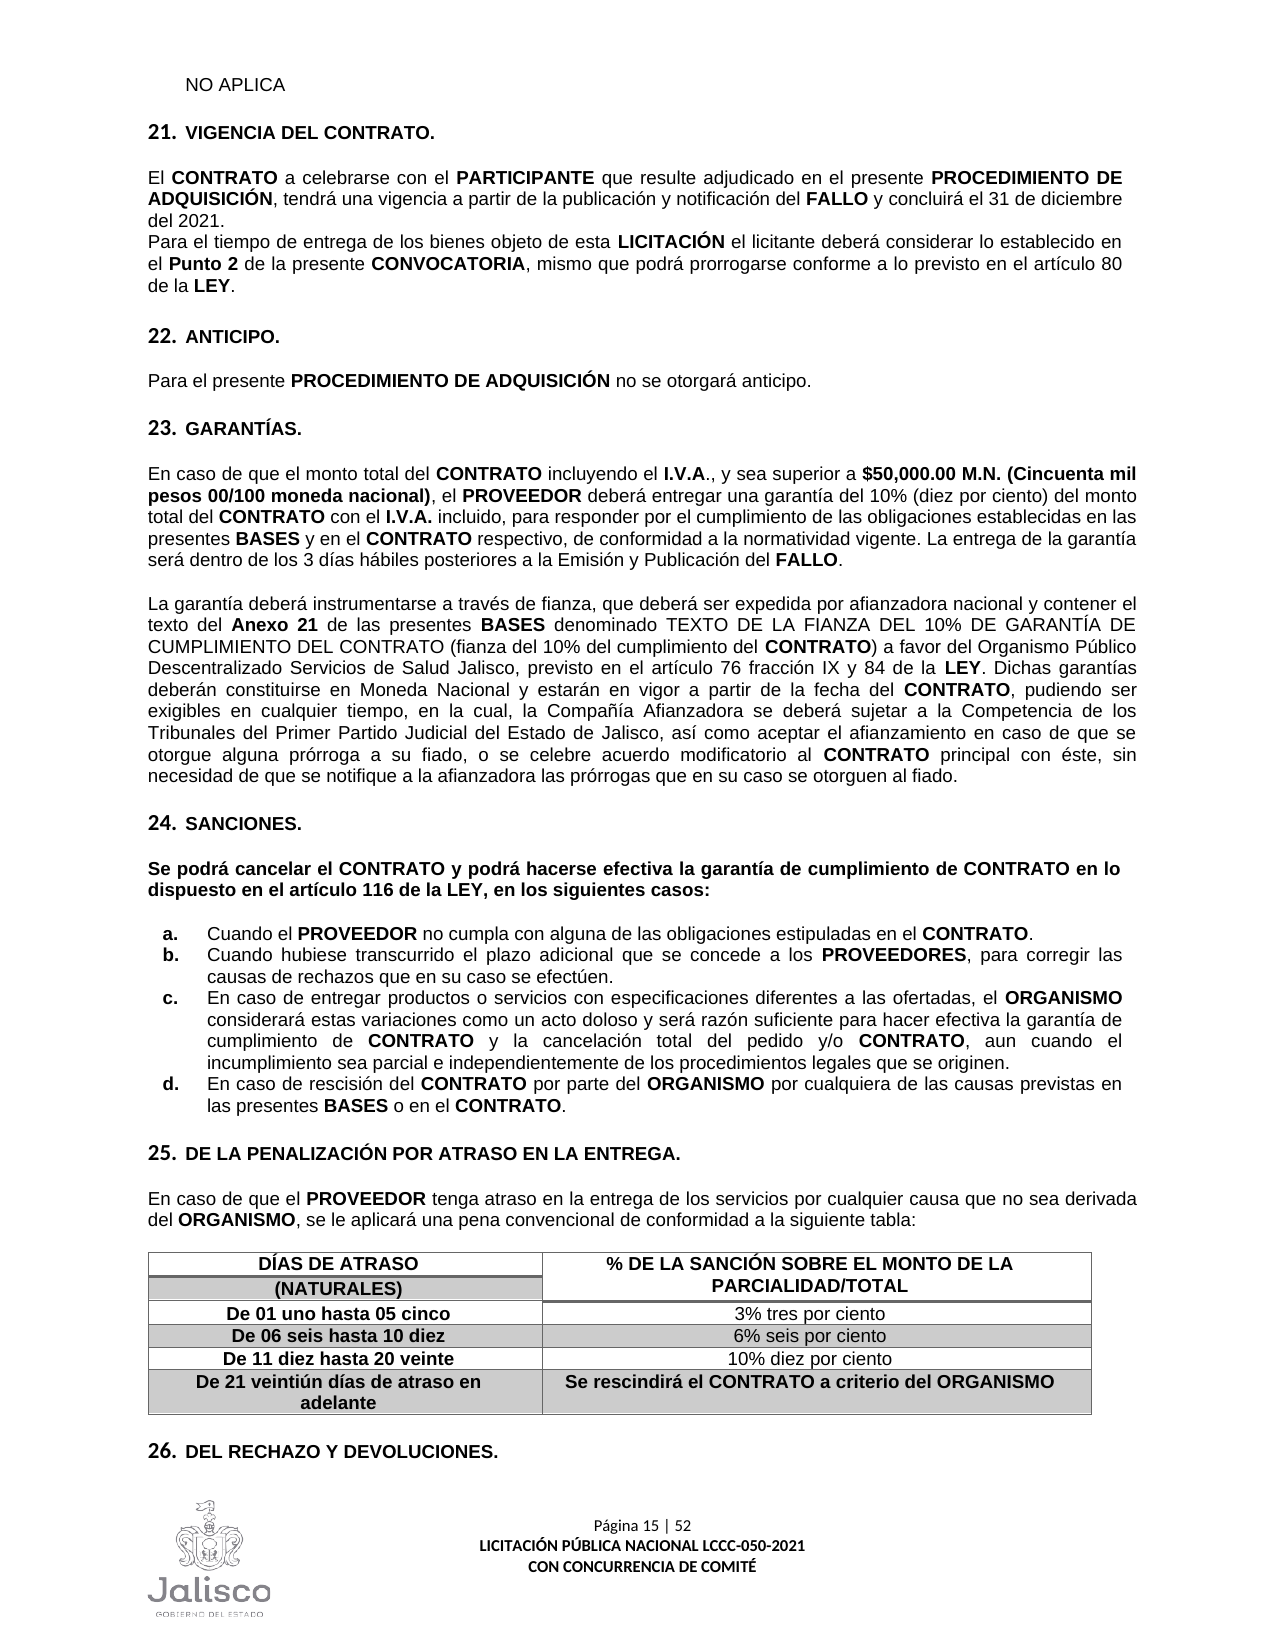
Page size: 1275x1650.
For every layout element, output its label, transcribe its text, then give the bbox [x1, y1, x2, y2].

text La garantía deberá instrumentarse a través de fianza, que deberá ser expedida por afianzadora nacional y contener el texto del Anexo 21 de las presentes BASES denominado TEXTO DE LA FIANZA DEL 10% DE GARANTÍA DE CUMPLIMIENTO DEL CONTRATO (fianza del 10% del cumplimiento del CONTRATO) a favor del Organismo Público Descentralizado Servicios de Salud Jalisco, previsto en el artículo 76 fracción IX y 84 de la LEY. Dichas garantías deberán constituirse en Moneda Nacional y estarán en vigor a partir de la fecha del CONTRATO, pudiendo ser exigibles en cualquier tiempo, en la cual, la Compañía Afianzadora se deberá sujetar a la Competencia de los Tribunales del Primer Partido Judicial del Estado de Jalisco, así como aceptar el afianzamiento en caso de que se otorgue alguna prórroga a su fiado, o se celebre acuerdo modificatorio al CONTRATO principal con éste, sin necesidad de que se notifique a la afianzadora las prórrogas que en su caso se otorguen al fiado. [148, 592, 1137, 786]
table_cell De 21 veintiún días de atraso en adelante [149, 1370, 542, 1413]
list Cuando hubiese transcurrido el plazo adicional que se concede a los PROVEEDORES, para corregir las causas de rechazos que en su caso se efectúen. [162, 944, 1122, 987]
table_cell De 11 diez hasta 20 veinte [149, 1348, 542, 1369]
list ANTICIPO. [148, 321, 1122, 349]
picture [147, 1500, 271, 1617]
list En caso de rescisión del CONTRATO por parte del ORGANISMO por cualquiera de las causas previstas en las presentes BASES o en el CONTRATO. [162, 1073, 1122, 1116]
table_cell 6% seis por ciento [543, 1325, 1091, 1347]
table_cell 3% tres por ciento [543, 1303, 1091, 1324]
list VIGENCIA DEL CONTRATO. [148, 117, 1122, 145]
text Para el tiempo de entrega de los bienes objeto de esta LICITACIÓN el licitante deberá considerar lo establecido en el Punto 2 de la presente CONVOCATORIA, mismo que podrá prorrogarse conforme a lo previsto en el artículo 80 de la LEY. [148, 231, 1122, 296]
table_cell De 06 seis hasta 10 diez [149, 1325, 542, 1347]
list Cuando el PROVEEDOR no cumpla con alguna de las obligaciones estipuladas en el CONTRATO. [162, 922, 1122, 944]
list En caso de entregar productos o servicios con especificaciones diferentes a las ofertadas, el ORGANISMO considerará estas variaciones como un acto doloso y será razón suficiente para hacer efectiva la garantía de cumplimiento de CONTRATO y la cancelación total del pedido y/o CONTRATO, aun cuando el incumplimiento sea parcial e independientemente de los procedimientos legales que se originen. [162, 987, 1122, 1073]
table_cell De 01 uno hasta 05 cinco [149, 1301, 542, 1324]
table_header % DE LA SANCIÓN SOBRE EL MONTO DE LA PARCIALIDAD/TOTAL [543, 1253, 1091, 1299]
list GARANTÍAS. [148, 413, 1122, 441]
text En caso de que el monto total del CONTRATO incluyendo el I.V.A., y sea superior a $50,000.00 M.N. (Cincuenta mil pesos 00/100 moneda nacional), el PROVEEDOR deberá entregar una garantía del 10% (diez por ciento) del monto total del CONTRATO con el I.V.A. incluido, para responder por el cumplimiento de las obligaciones establecidas en las presentes BASES y en el CONTRATO respectivo, de conformidad a la normatividad vigente. La entrega de la garantía será dentro de los 3 días hábiles posteriores a la Emisión y Publicación del FALLO. [148, 463, 1137, 571]
table_cell 10% diez por ciento [543, 1348, 1091, 1369]
table_cell Se rescindirá el CONTRATO a criterio del ORGANISMO [543, 1370, 1091, 1413]
text Se podrá cancelar el CONTRATO y podrá hacerse efectiva la garantía de cumplimiento de CONTRATO en lo dispuesto en el artículo 116 de la LEY, en los siguientes casos: [148, 858, 1122, 901]
list SANCIONES. [148, 808, 1122, 836]
table_cell (NATURALES) [149, 1278, 542, 1299]
text Para el presente PROCEDIMIENTO DE ADQUISICIÓN no se otorgará anticipo. [148, 370, 1137, 392]
list DEL RECHAZO Y DEVOLUCIONES. [148, 1436, 1122, 1464]
table_header DÍAS DE ATRASO [149, 1253, 542, 1275]
list DE LA PENALIZACIÓN POR ATRASO EN LA ENTREGA. [148, 1138, 1122, 1166]
list NO APLICA [185, 74, 1122, 95]
text El CONTRATO a celebrarse con el PARTICIPANTE que resulte adjudicado en el presente PROCEDIMIENTO DE ADQUISICIÓN, tendrá una vigencia a partir de la publicación y notificación del FALLO y concluirá el 31 de diciembre del 2021. [148, 167, 1122, 231]
text En caso de que el PROVEEDOR tenga atraso en la entrega de los servicios por cualquier causa que no sea derivada del ORGANISMO, se le aplicará una pena convencional de conformidad a la siguiente tabla: [148, 1187, 1137, 1231]
